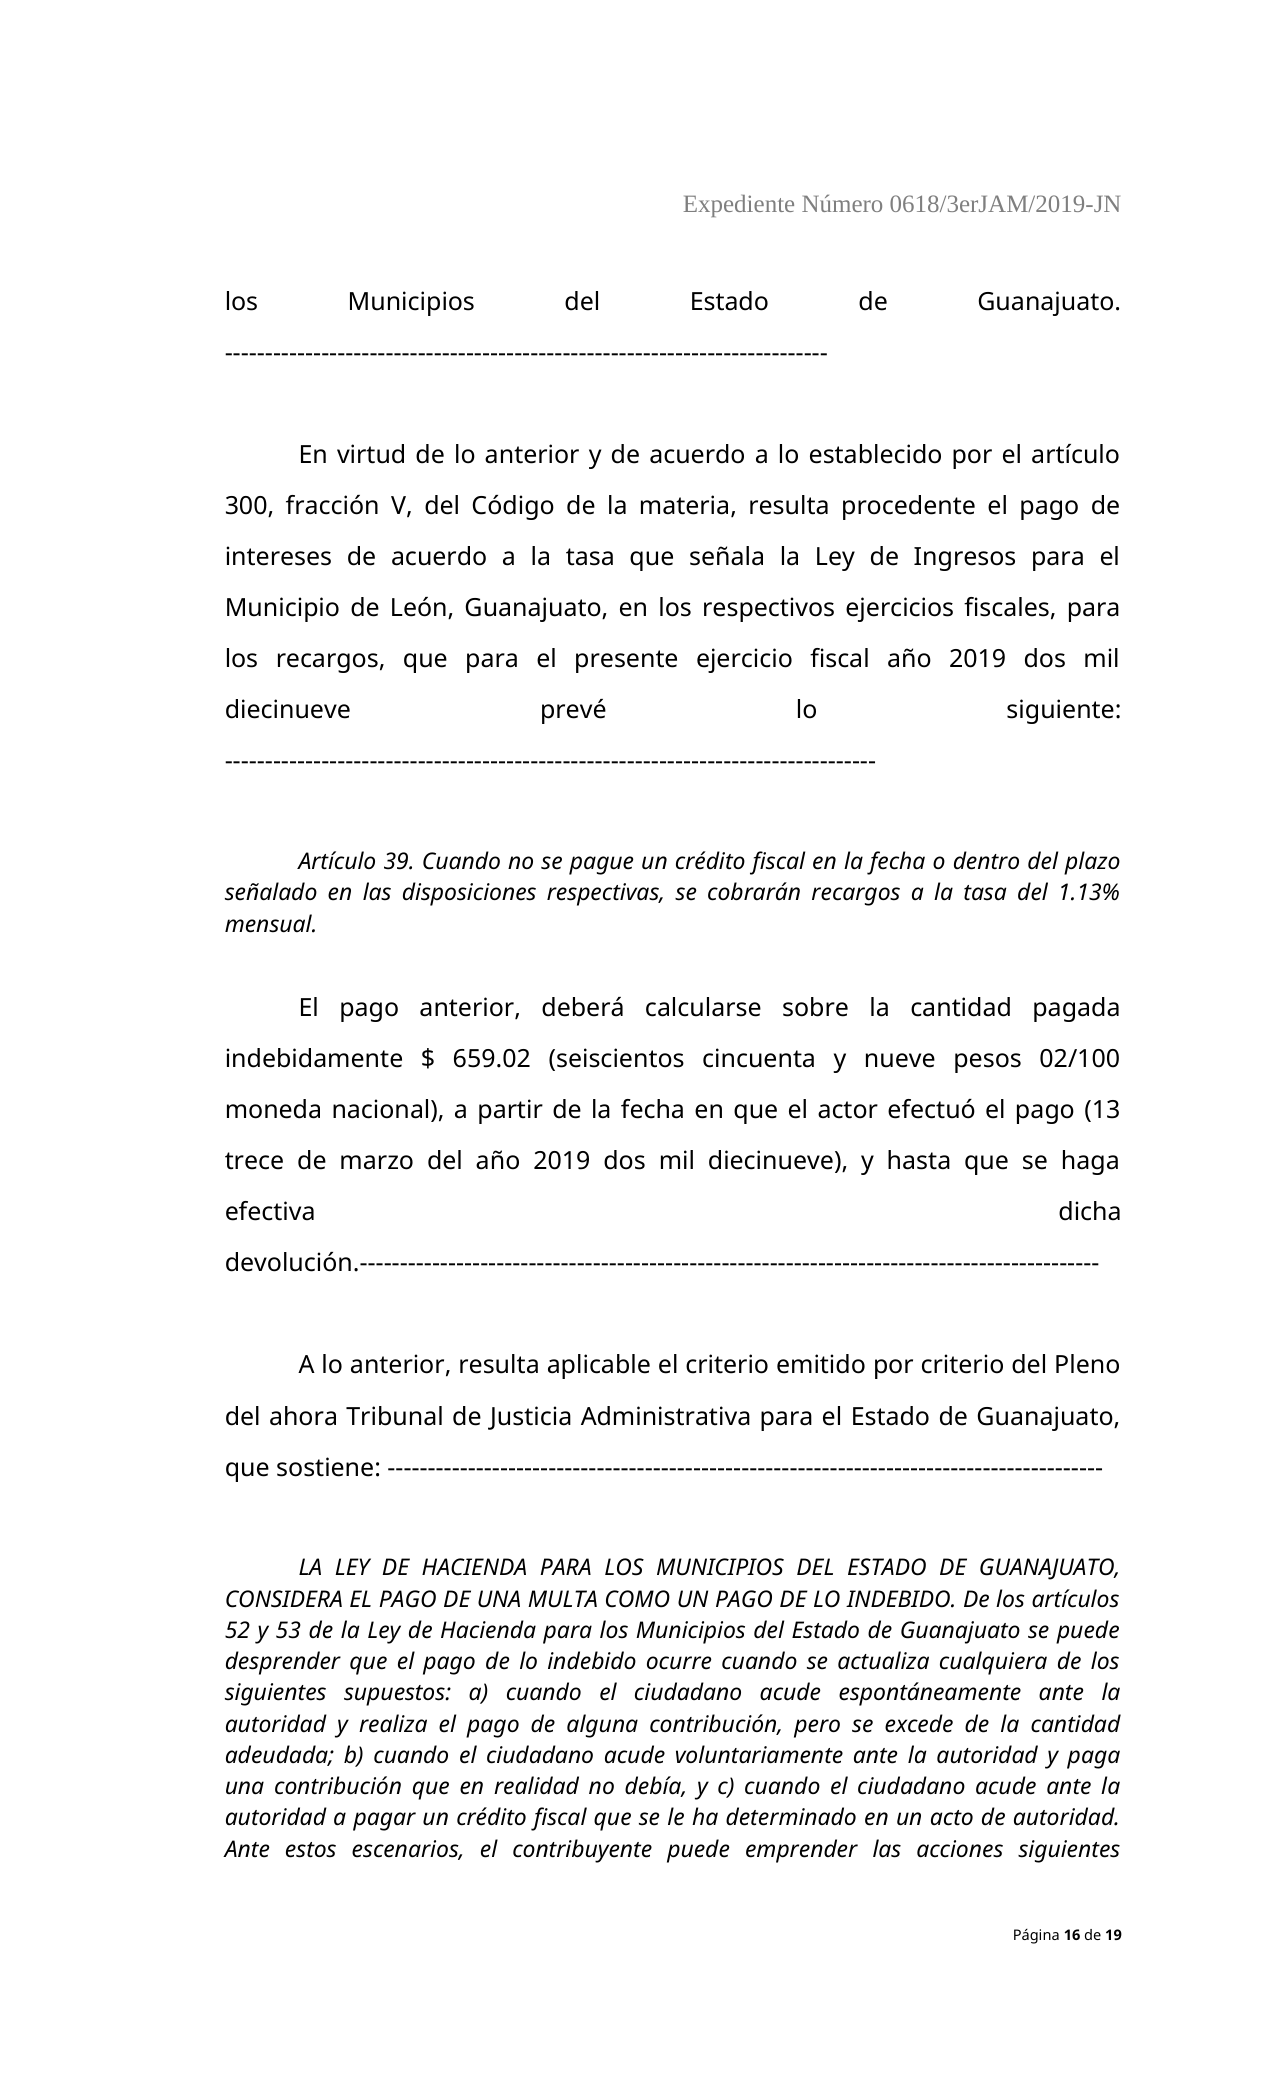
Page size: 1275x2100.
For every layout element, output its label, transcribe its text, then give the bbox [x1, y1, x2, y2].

text A lo anterior, resulta aplicable el criterio emitido por criterio del Pleno del ahora Tribunal de Justicia Administrativa para el Estado de Guanajuato, que sostiene: ----------------------------------------------------------------------------------------- [224, 1347, 1121, 1483]
text El pago anterior, deberá calcularse sobre la cantidad pagada indebidamente $ 659.02 (seiscientos cincuenta y nueve pesos 02/100 moneda nacional), a partir de la fecha en que el actor efectuó el pago (13 trece de marzo del año 2019 dos mil diecinueve), y hasta que se haga efectiva dicha devolución.-------------------------------------------------------------------------------------------- [224, 990, 1121, 1279]
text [224, 1551, 1121, 1864]
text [224, 283, 1121, 369]
text Artículo 39. Cuando no se pague un crédito fiscal en la fecha o dentro del plazo señalado en las disposiciones respectivas, se cobrarán recargos a la tasa del 1.13% mensual. [224, 845, 1121, 939]
text En virtud de lo anterior y de acuerdo a lo establecido por el artículo 300, fracción V, del Código de la materia, resulta procedente el pago de intereses de acuerdo a la tasa que señala la Ley de Ingresos para el Municipio de León, Guanajuato, en los respectivos ejercicios fiscales, para los recargos, que para el presente ejercicio fiscal año 2019 dos mil diecinueve prevé lo siguiente: --------------------------------------------------------------------------------- [224, 437, 1121, 777]
